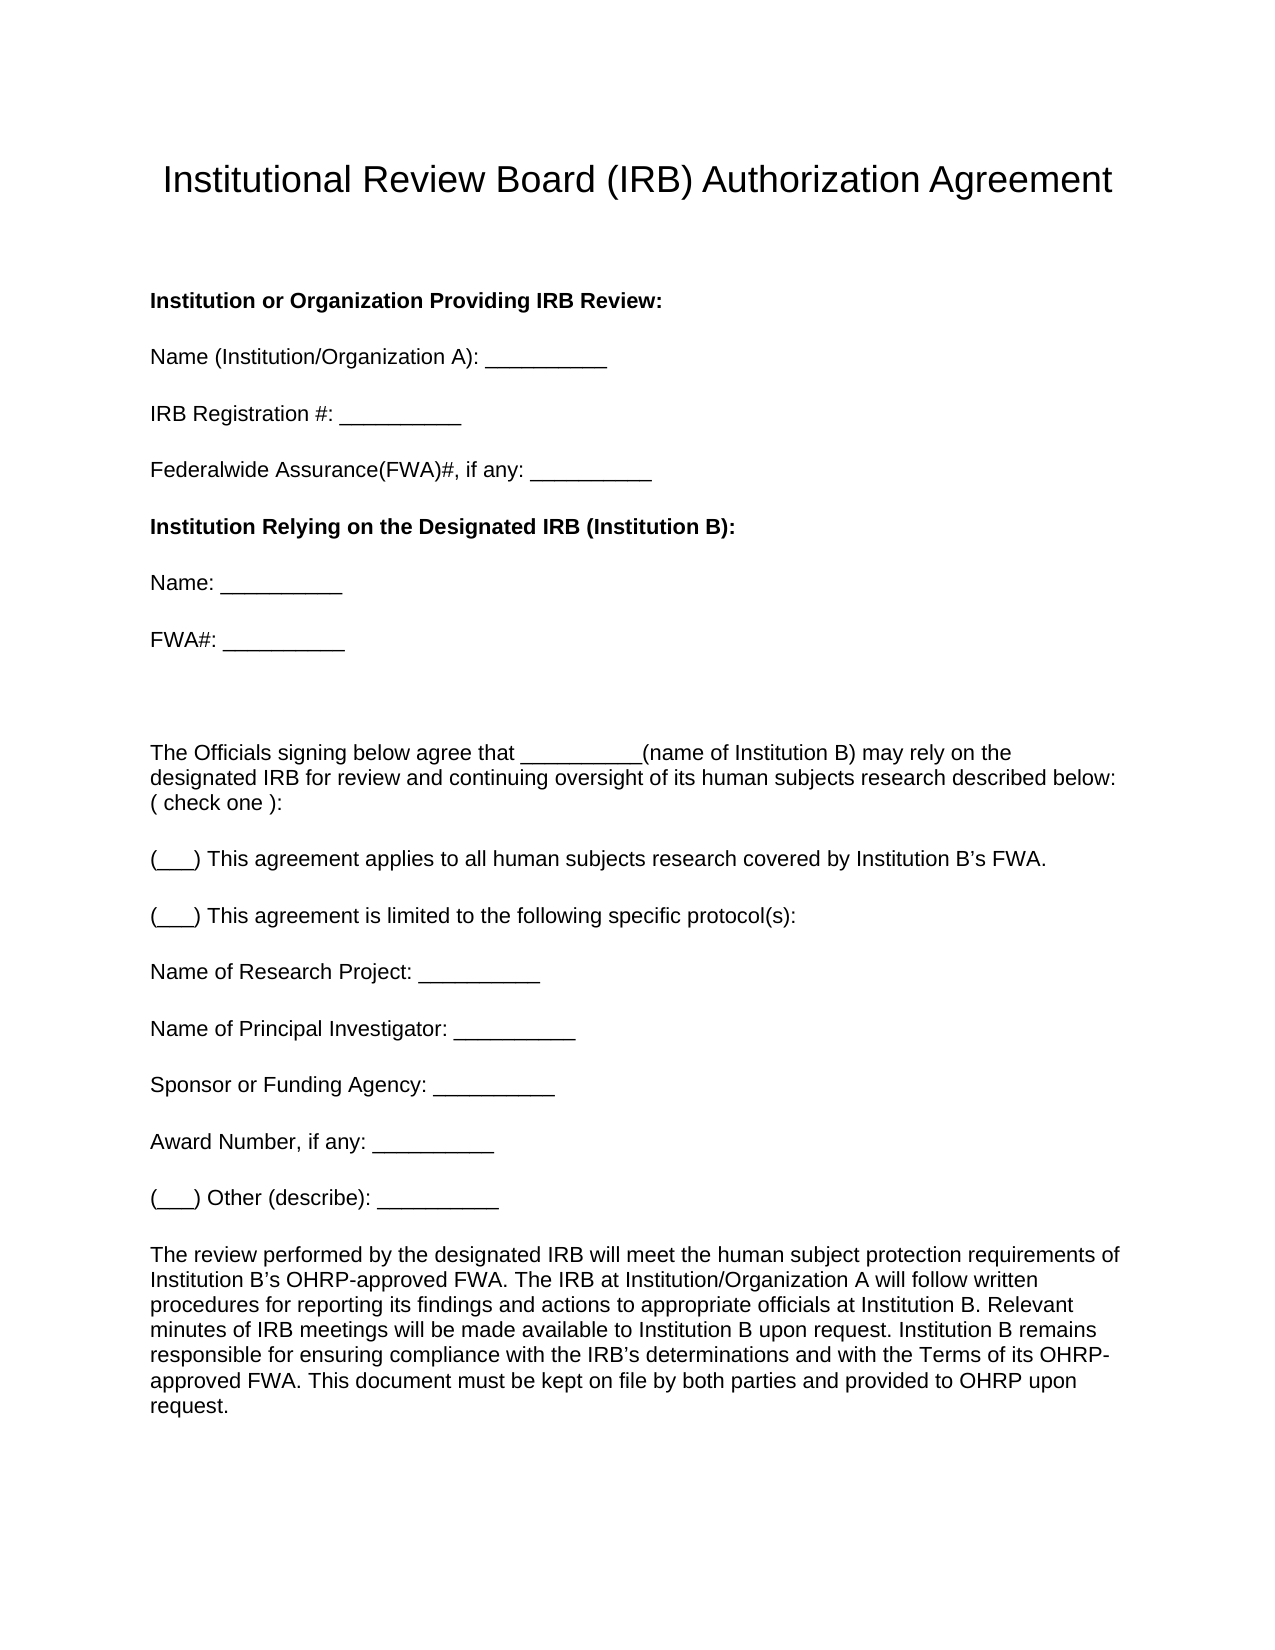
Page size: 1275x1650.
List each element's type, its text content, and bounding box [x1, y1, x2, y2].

text Name (Institution/Organization A): __________ [150, 344, 1125, 369]
text Institution or Organization Providing IRB Review: [150, 288, 1125, 313]
text The Officials signing below agree that __________(name of Institution B) may rely on the designated IRB for review and continuing oversight of its human subjects research described below: ( check one ): [150, 739, 1125, 815]
text Federalwide Assurance(FWA)#, if any: __________ [150, 457, 1125, 482]
text (___) This agreement applies to all human subjects research covered by Institution B’s FWA. [150, 846, 1125, 871]
text Institutional Review Board (IRB) Authorization Agreement [150, 150, 1125, 200]
text Institution Relying on the Designated IRB (Institution B): [150, 513, 1125, 539]
text IRB Registration #: __________ [150, 401, 1125, 426]
text The review performed by the designated IRB will meet the human subject protection requirements of Institution B’s OHRP-approved FWA. The IRB at Institution/Organization A will follow written procedures for reporting its findings and actions to appropriate officials at Institution B. Relevant minutes of IRB meetings will be made available to Institution B upon request. Institution B remains responsible for ensuring compliance with the IRB’s determinations and with the Terms of its OHRP-approved FWA. This document must be kept on file by both parties and provided to OHRP upon request. [150, 1241, 1125, 1418]
text FWA#: __________ [150, 626, 1125, 652]
text (___) Other (describe): __________ [150, 1185, 1125, 1210]
text Sponsor or Funding Agency: __________ [150, 1072, 1125, 1097]
text Name: __________ [150, 570, 1125, 595]
text Award Number, if any: __________ [150, 1128, 1125, 1154]
text Name of Research Project: __________ [150, 959, 1125, 984]
text (___) This agreement is limited to the following specific protocol(s): [150, 903, 1125, 928]
text Name of Principal Investigator: __________ [150, 1016, 1125, 1041]
